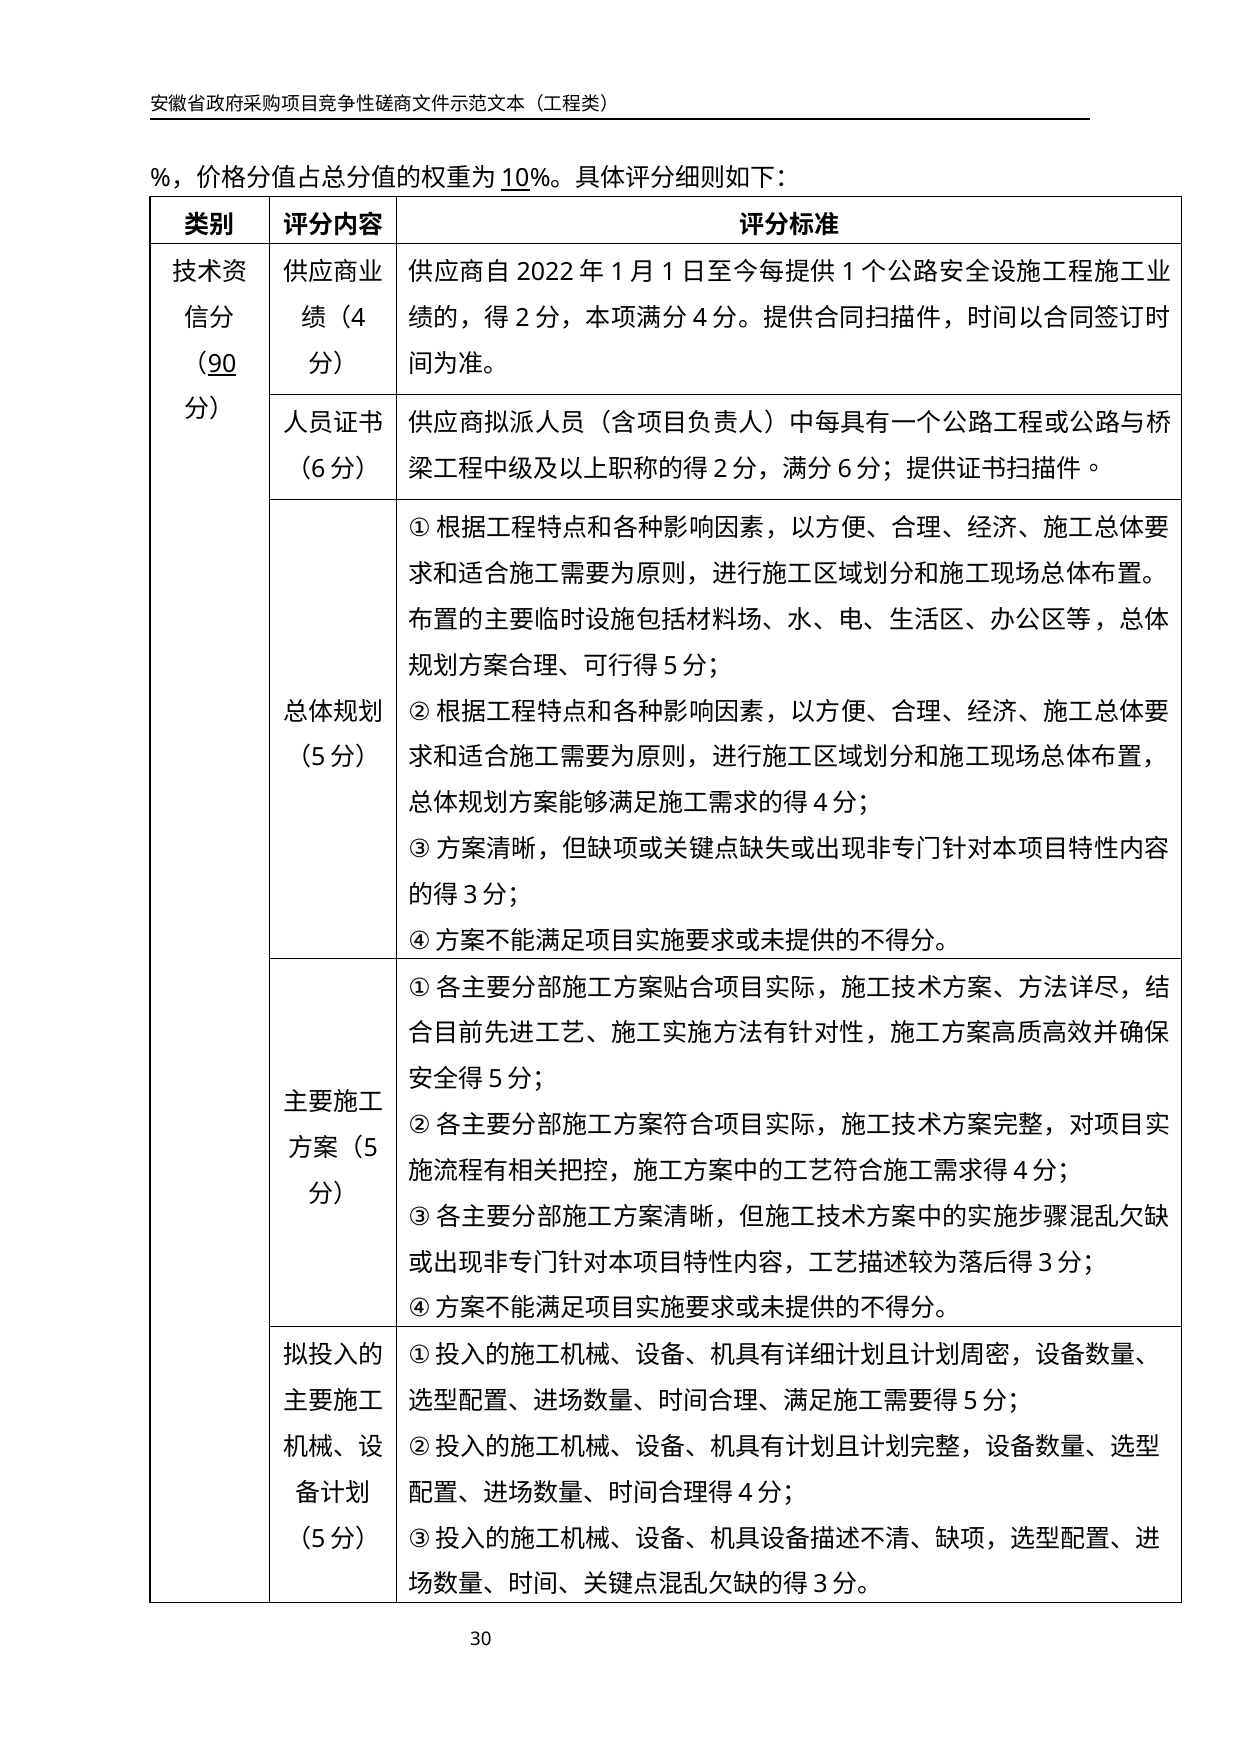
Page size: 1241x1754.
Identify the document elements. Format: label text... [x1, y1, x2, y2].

table_cell ①根据工程特点和各种影响因素，以方便、合理、经济、施工总体要求和适合施工需要为原则，进行施工区域划分和施工现场总体布置。布置的主要临时设施包括材料场、水、电、生活区、办公区等，总体规划方案合理、可行得5分； ②根据工程特点和各种影响因素，以方便、合理、经济、施工总体要求和适合施工需要为原则，进行施工区域划分和施工现场总体布置，总体规划方案能够满足施工需求的得4分； ③方案清晰，但缺项或关键点缺失或出现非专门针对本项目特性内容的得3分； ④方案不能满足项目实施要求或未提供的不得分。 [397, 500, 1181, 958]
table_header 类别 [151, 197, 269, 243]
table_cell ①各主要分部施工方案贴合项目实际，施工技术方案、方法详尽，结合目前先进工艺、施工实施方法有针对性，施工方案高质高效并确保安全得5分； ②各主要分部施工方案符合项目实际，施工技术方案完整，对项目实施流程有相关把控，施工方案中的工艺符合施工需求得4分； ③各主要分部施工方案清晰，但施工技术方案中的实施步骤混乱欠缺或出现非专门针对本项目特性内容，工艺描述较为落后得3分； ④方案不能满足项目实施要求或未提供的不得分。 [397, 959, 1181, 1326]
table_cell 人员证书（6分） [270, 395, 396, 499]
table_cell 供应商拟派人员（含项目负责人）中每具有一个公路工程或公路与桥梁工程中级及以上职称的得2分，满分6分；提供证书扫描件。 [397, 395, 1181, 499]
table_header 评分内容 [270, 197, 396, 243]
table_cell 供应商业绩（4分） [270, 244, 396, 394]
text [150, 150, 1090, 196]
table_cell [397, 1327, 1181, 1602]
table_header 评分标准 [397, 197, 1181, 243]
table_cell 主要施工方案（5分） [270, 959, 396, 1326]
table_cell 技术资信分 （90分） [151, 244, 269, 1602]
table_cell 供应商自2022年1月1日至今每提供1个公路安全设施工程施工业绩的，得2分，本项满分4分。提供合同扫描件，时间以合同签订时间为准。 [397, 244, 1181, 394]
table_cell 拟投入的主要施工机械、设备计划（5分） [270, 1327, 396, 1602]
table_cell 总体规划（5分） [270, 500, 396, 958]
